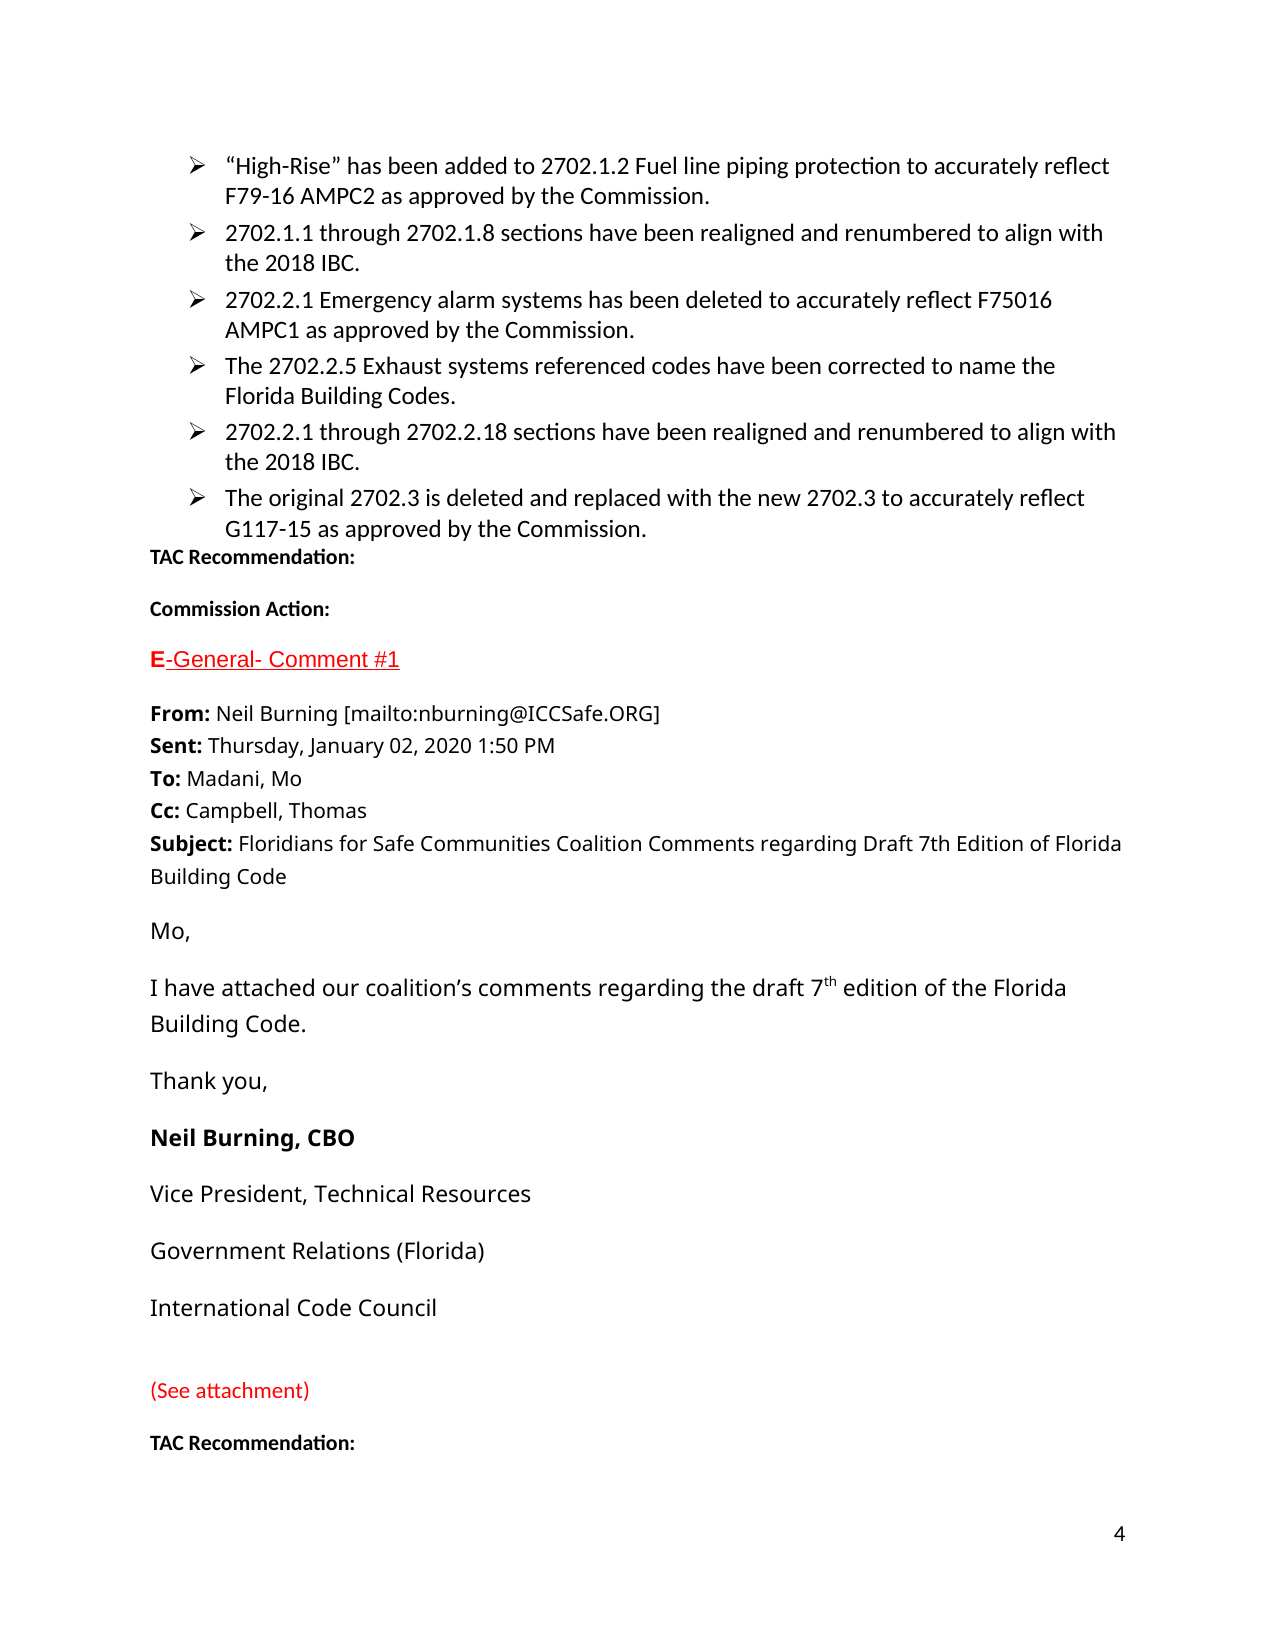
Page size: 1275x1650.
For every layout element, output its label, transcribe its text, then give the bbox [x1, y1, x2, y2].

text Thank you, [150, 1065, 1125, 1096]
text Commission Action: [150, 595, 1125, 621]
text From: Neil Burning [mailto:nburning@ICCSafe.ORG] Sent: Thursday, January 02, 2020 1:50 PM To: Madani, Mo Cc: Campbell, Thomas Subject: Floridians for Safe Communities Coalition Comments regarding Draft 7th Edition of Florida Building Code [150, 699, 1125, 890]
list 2702.2.1 through 2702.2.18 sections have been realigned and renumbered to align with the 2018 IBC. [187, 416, 1125, 477]
text TAC Recommendation: [150, 1429, 1125, 1456]
text Government Relations (Florida) [150, 1235, 1125, 1266]
text E-General- Comment #1 [150, 646, 1125, 672]
text Vice President, Technical Resources [150, 1178, 1125, 1209]
list 2702.2.1 Emergency alarm systems has been deleted to accurately reflect F75016 AMPC1 as approved by the Commission. [187, 284, 1125, 345]
list “High-Rise” has been added to 2702.1.2 Fuel line piping protection to accurately reflect F79-16 AMPC2 as approved by the Commission. [187, 150, 1125, 211]
list The original 2702.3 is deleted and replaced with the new 2702.3 to accurately reflect G117-15 as approved by the Commission. [187, 482, 1125, 543]
list 2702.1.1 through 2702.1.8 sections have been realigned and renumbered to align with the 2018 IBC. [187, 217, 1125, 278]
text International Code Council [150, 1292, 1125, 1323]
text I have attached our coalition’s comments regarding the draft 7th edition of the Florida Building Code. [150, 972, 1125, 1039]
text TAC Recommendation: [150, 543, 1125, 570]
text Mo, [150, 915, 1125, 947]
text (See attachment) [150, 1376, 1125, 1404]
text Neil Burning, CBO [150, 1122, 1125, 1153]
list The 2702.2.5 Exhaust systems referenced codes have been corrected to name the Florida Building Codes. [187, 350, 1125, 411]
